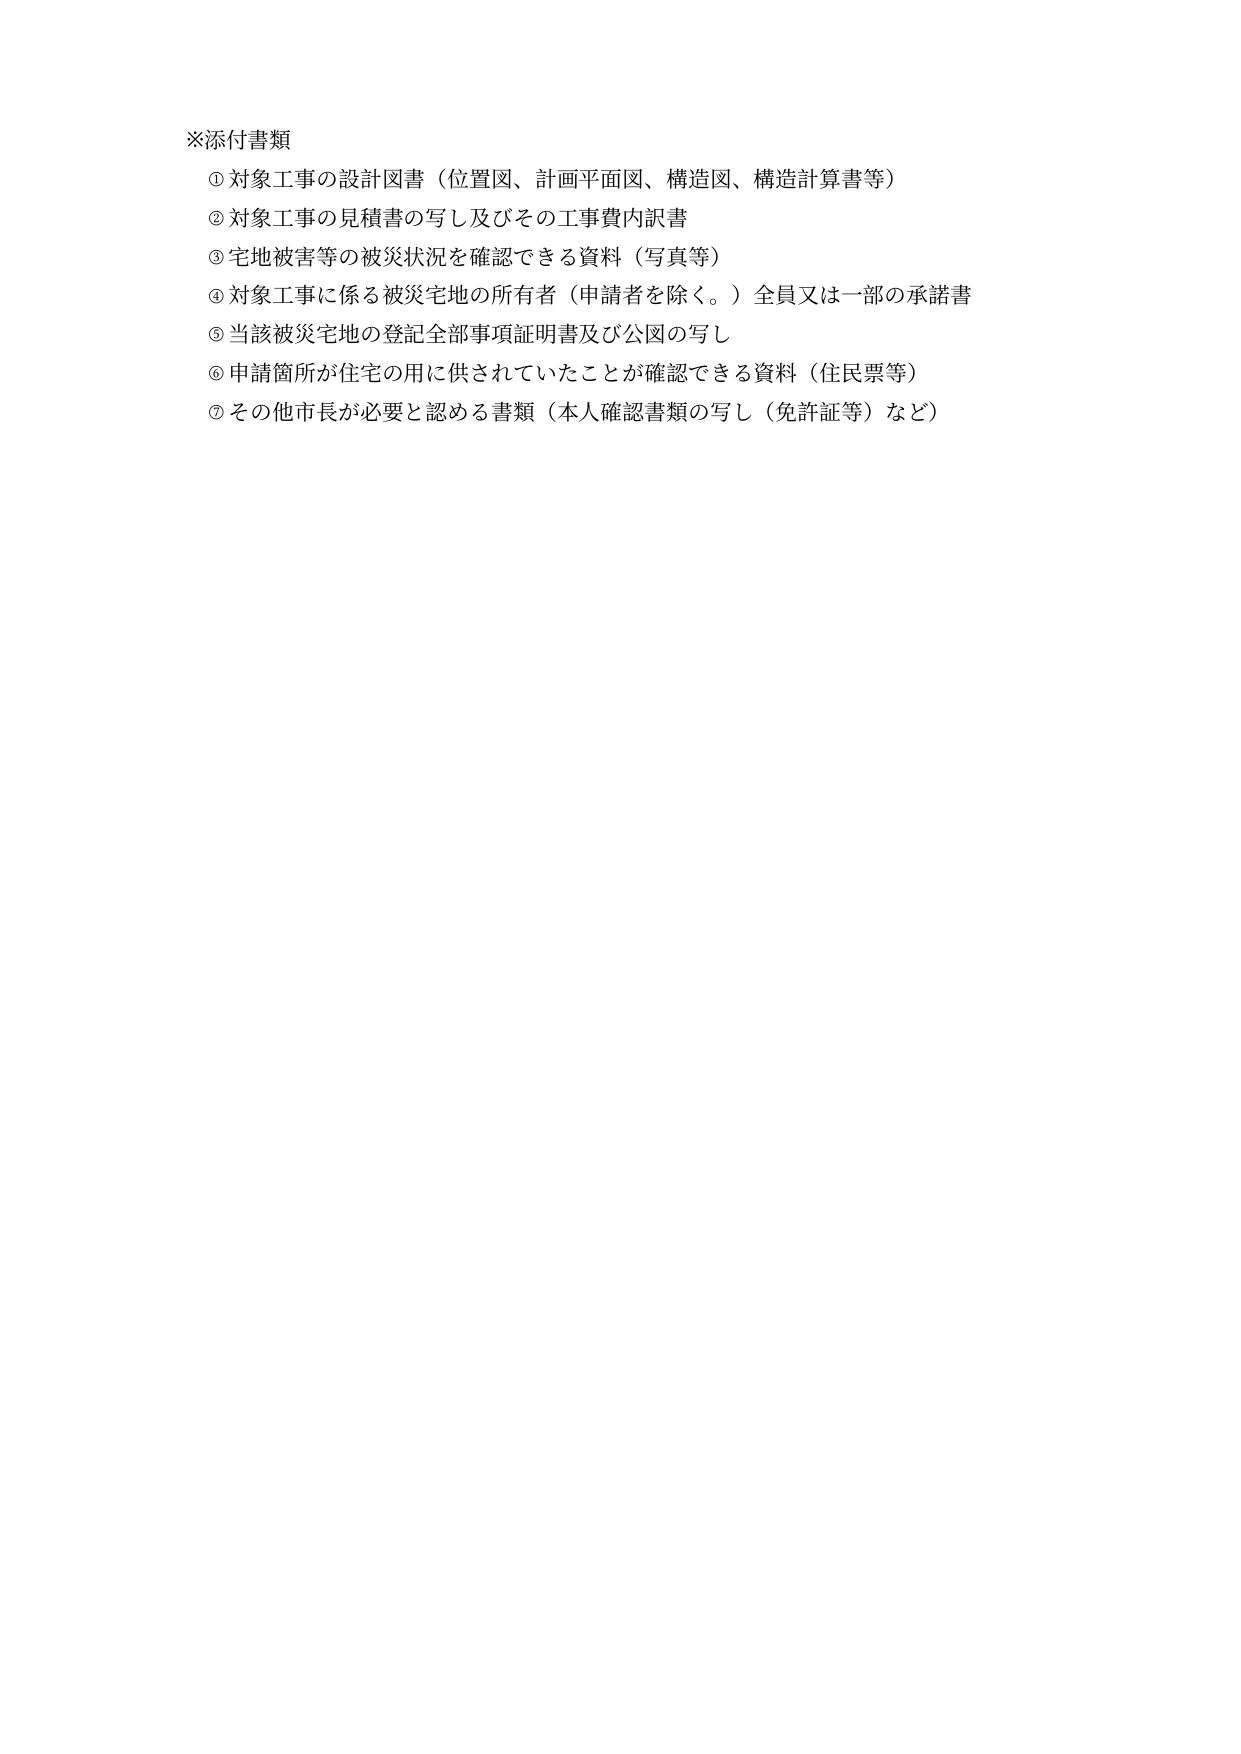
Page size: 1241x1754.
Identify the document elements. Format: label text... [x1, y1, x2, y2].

text ①対象工事の設計図書（位置図、計画平面図、構造図、構造計算書等） [186, 158, 1088, 197]
text ④対象工事に係る被災宅地の所有者（申請者を除く。）全員又は一部の承諾書 [186, 275, 1088, 314]
text ⑤当該被災宅地の登記全部事項証明書及び公図の写し [186, 314, 1088, 353]
text ⑦その他市長が必要と認める書類（本人確認書類の写し（免許証等）など） [186, 392, 1088, 431]
text ※添付書類 [186, 120, 1088, 158]
text ②対象工事の見積書の写し及びその工事費内訳書 [186, 197, 1088, 236]
text ③宅地被害等の被災状況を確認できる資料（写真等） [186, 236, 1088, 275]
text ⑥申請箇所が住宅の用に供されていたことが確認できる資料（住民票等） [186, 353, 1088, 392]
